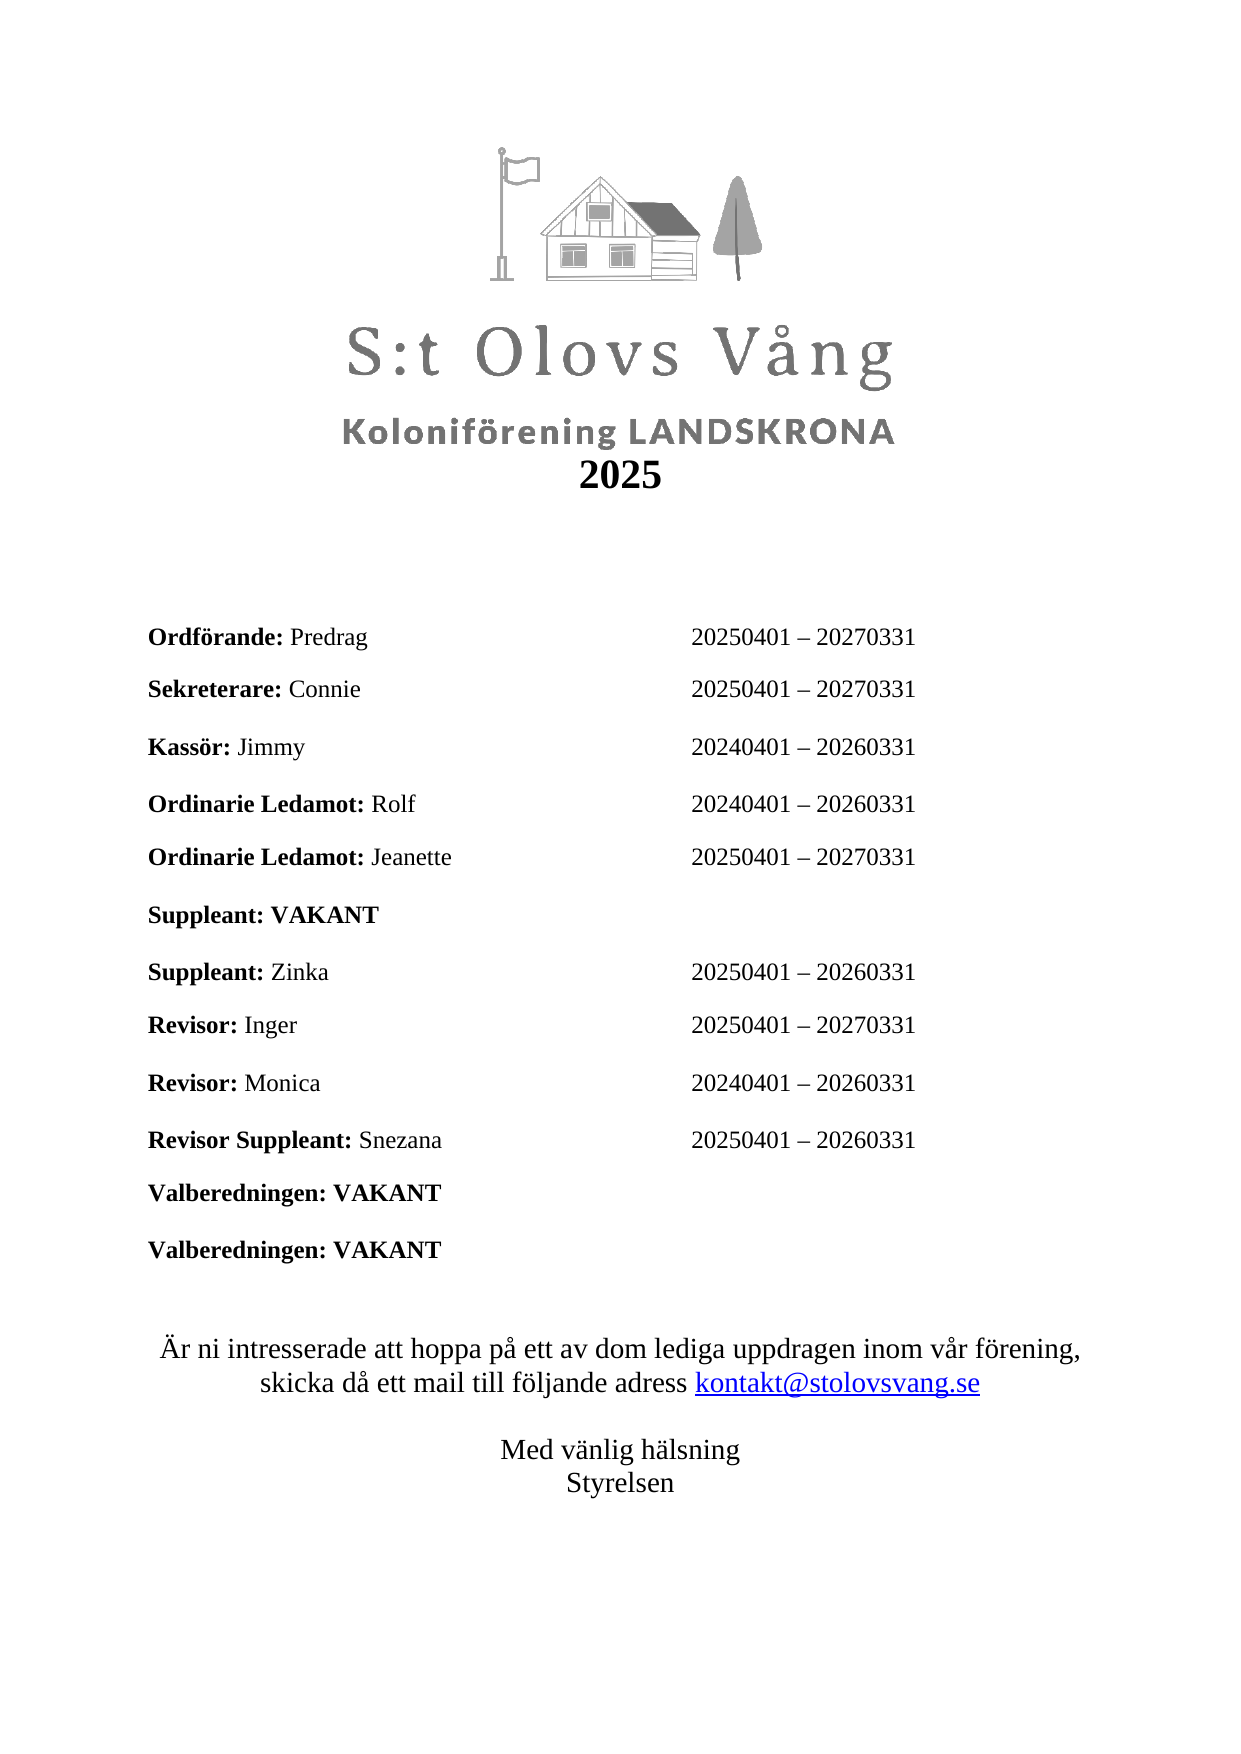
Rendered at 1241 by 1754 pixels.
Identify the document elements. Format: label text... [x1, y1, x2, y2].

text Valberedningen: VAKANT [148, 1178, 1093, 1207]
text Ordinarie Ledamot: Jeanette 20250401 – 20270331 [148, 842, 1093, 871]
text Kassör: Jimmy 20240401 – 20260331 [148, 732, 1093, 761]
text Suppleant: Zinka 20250401 – 20260331 [148, 957, 1093, 986]
text Styrelsen [148, 1466, 1093, 1499]
text Sekreterare: Connie 20250401 – 20270331 [148, 674, 1093, 703]
text Ordinarie Ledamot: Rolf 20240401 – 20260331 [148, 789, 1093, 818]
text Revisor: Inger 20250401 – 20270331 [148, 1010, 1093, 1039]
text Med vänlig hälsning [148, 1432, 1093, 1466]
text Är ni intresserade att hoppa på ett av dom lediga uppdragen inom vår förening, skicka då ett mail till följande adress kontakt@stolovsvang.se [148, 1331, 1093, 1398]
picture [343, 147, 897, 450]
text Revisor Suppleant: Snezana 20250401 – 20260331 [148, 1125, 1093, 1154]
text Suppleant: VAKANT [148, 900, 1093, 929]
text Ordförande: Predrag 20250401 – 20270331 [148, 622, 1093, 651]
text Valberedningen: VAKANT [148, 1236, 1093, 1264]
text 2025 [148, 449, 1093, 497]
text Revisor: Monica 20240401 – 20260331 [148, 1068, 1093, 1096]
